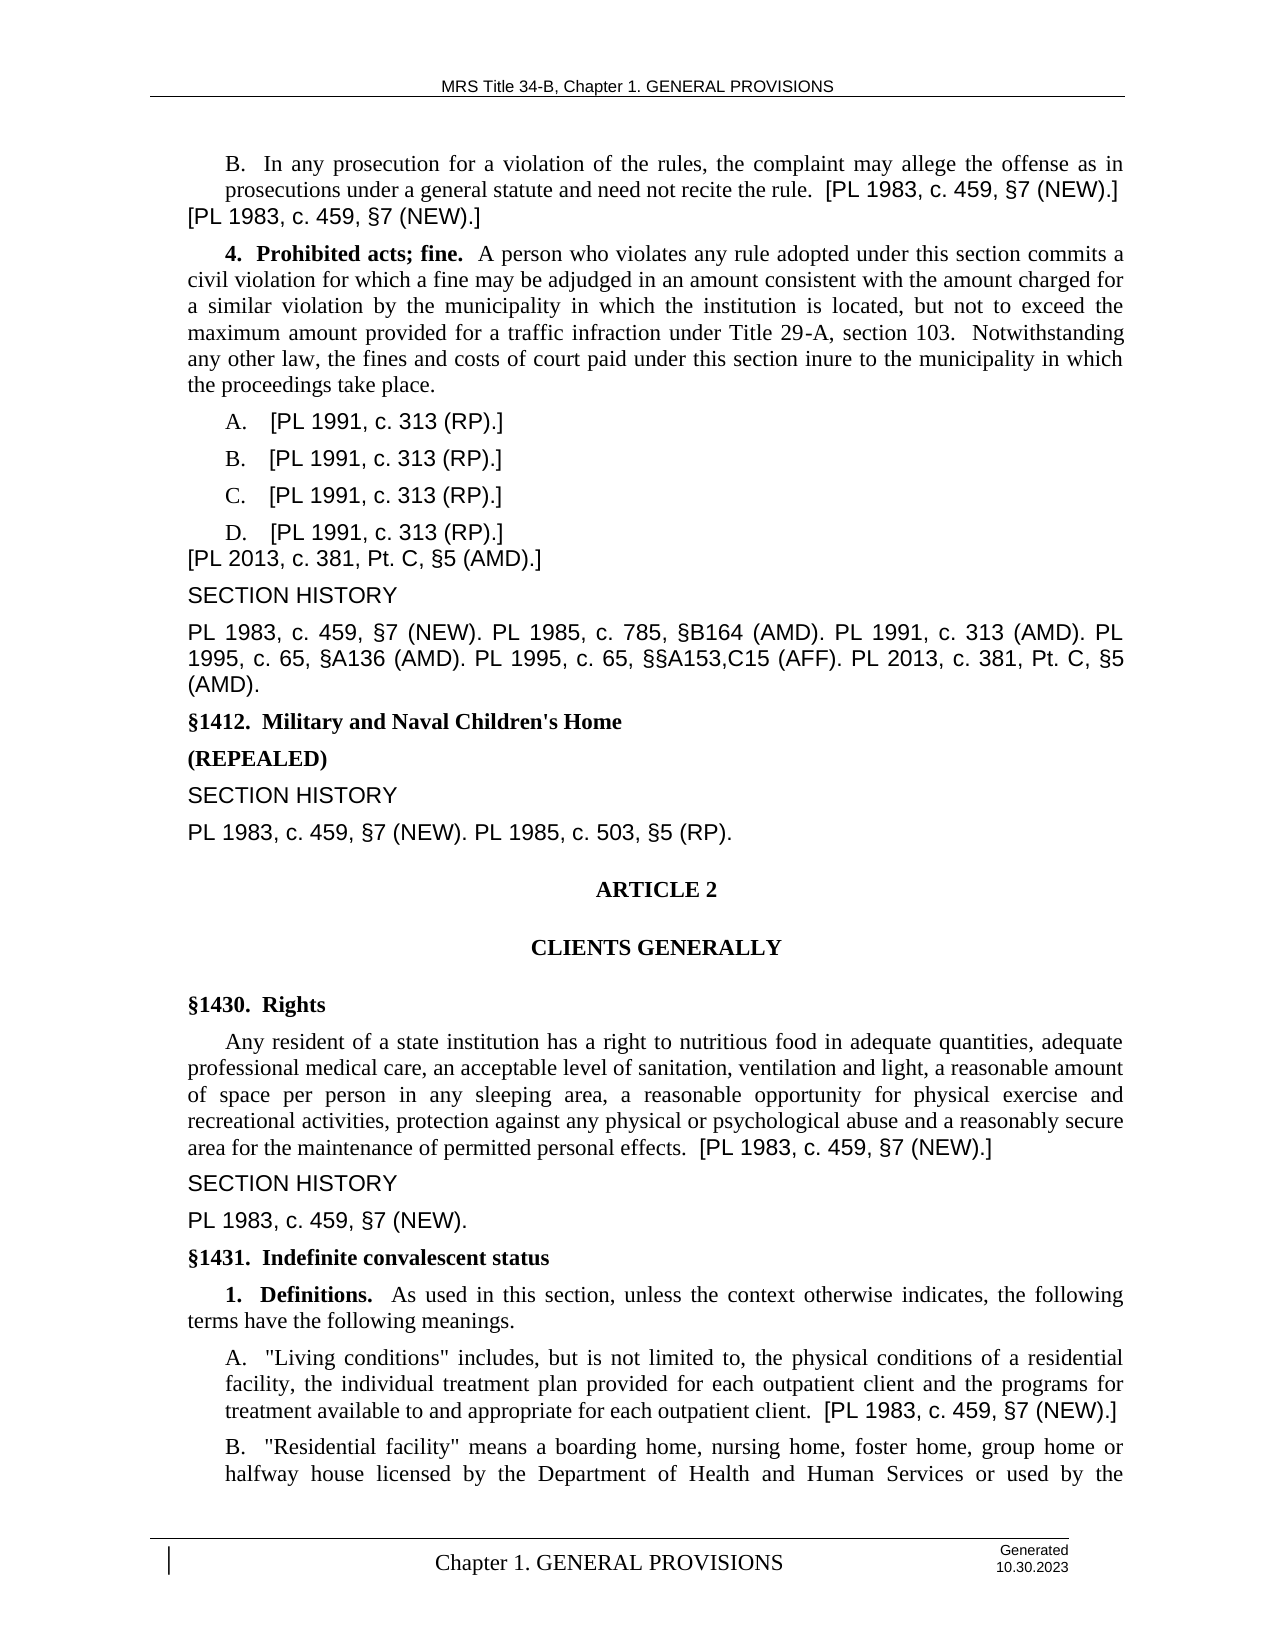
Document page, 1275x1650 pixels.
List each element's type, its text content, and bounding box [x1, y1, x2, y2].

text PL 1983, c. 459, §7 (NEW). PL 1985, c. 503, §5 (RP). [187, 818, 1125, 845]
text A. [PL 1991, c. 313 (RP).] [225, 408, 1125, 434]
text B. In any prosecution for a violation of the rules, the complaint may allege the offense as in prosecutions under a general statute and need not recite the rule. [PL 1983, c. 459, §7 (NEW).] [225, 150, 1125, 203]
text [PL 1983, c. 459, §7 (NEW).] [187, 203, 1125, 229]
text PL 1983, c. 459, §7 (NEW). [187, 1207, 1125, 1233]
text C. [PL 1991, c. 313 (RP).] [225, 482, 1125, 508]
text Any resident of a state institution has a right to nutritious food in adequate quantities, adequate professional medical care, an acceptable level of sanitation, ventilation and light, a reasonable amount of space per person in any sleeping area, a reasonable opportunity for physical exercise and recreational activities, protection against any physical or psychological abuse and a reasonably secure area for the maintenance of permitted personal effects. [PL 1983, c. 459, §7 (NEW).] [187, 1028, 1125, 1160]
text [PL 2013, c. 381, Pt. C, §5 (AMD).] [187, 545, 1125, 572]
text (REPEALED) [187, 745, 1125, 771]
text CLIENTS GENERALLY [187, 934, 1125, 960]
text SECTION HISTORY [187, 582, 1125, 608]
text 4. Prohibited acts; fine. A person who violates any rule adopted under this section commits a civil violation for which a fine may be adjudged in an amount consistent with the amount charged for a similar violation by the municipality in which the institution is located, but not to exceed the maximum amount provided for a traffic infraction under Title 29‑A, section 103. Notwithstanding any other law, the fines and costs of court paid under this section inure to the municipality in which the proceedings take place. [187, 239, 1125, 398]
text 1. Definitions. As used in this section, unless the context otherwise indicates, the following terms have the following meanings. [187, 1281, 1125, 1333]
text §1430. Rights [187, 991, 1125, 1018]
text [225, 1433, 1125, 1486]
text SECTION HISTORY [187, 782, 1125, 808]
text §1431. Indefinite convalescent status [187, 1244, 1125, 1270]
text PL 1983, c. 459, §7 (NEW). PL 1985, c. 785, §B164 (AMD). PL 1991, c. 313 (AMD). PL 1995, c. 65, §A136 (AMD). PL 1995, c. 65, §§A153,C15 (AFF). PL 2013, c. 381, Pt. C, §5 (AMD). [187, 619, 1125, 698]
text §1412. Military and Naval Children's Home [187, 708, 1125, 734]
text SECTION HISTORY [187, 1170, 1125, 1197]
text B. [PL 1991, c. 313 (RP).] [225, 445, 1125, 471]
text D. [PL 1991, c. 313 (RP).] [225, 519, 1125, 545]
text ARTICLE 2 [187, 876, 1125, 902]
text A. "Living conditions" includes, but is not limited to, the physical conditions of a residential facility, the individual treatment plan provided for each outpatient client and the programs for treatment available to and appropriate for each outpatient client. [PL 1983, c. 459, §7 (NEW).] [225, 1344, 1125, 1423]
